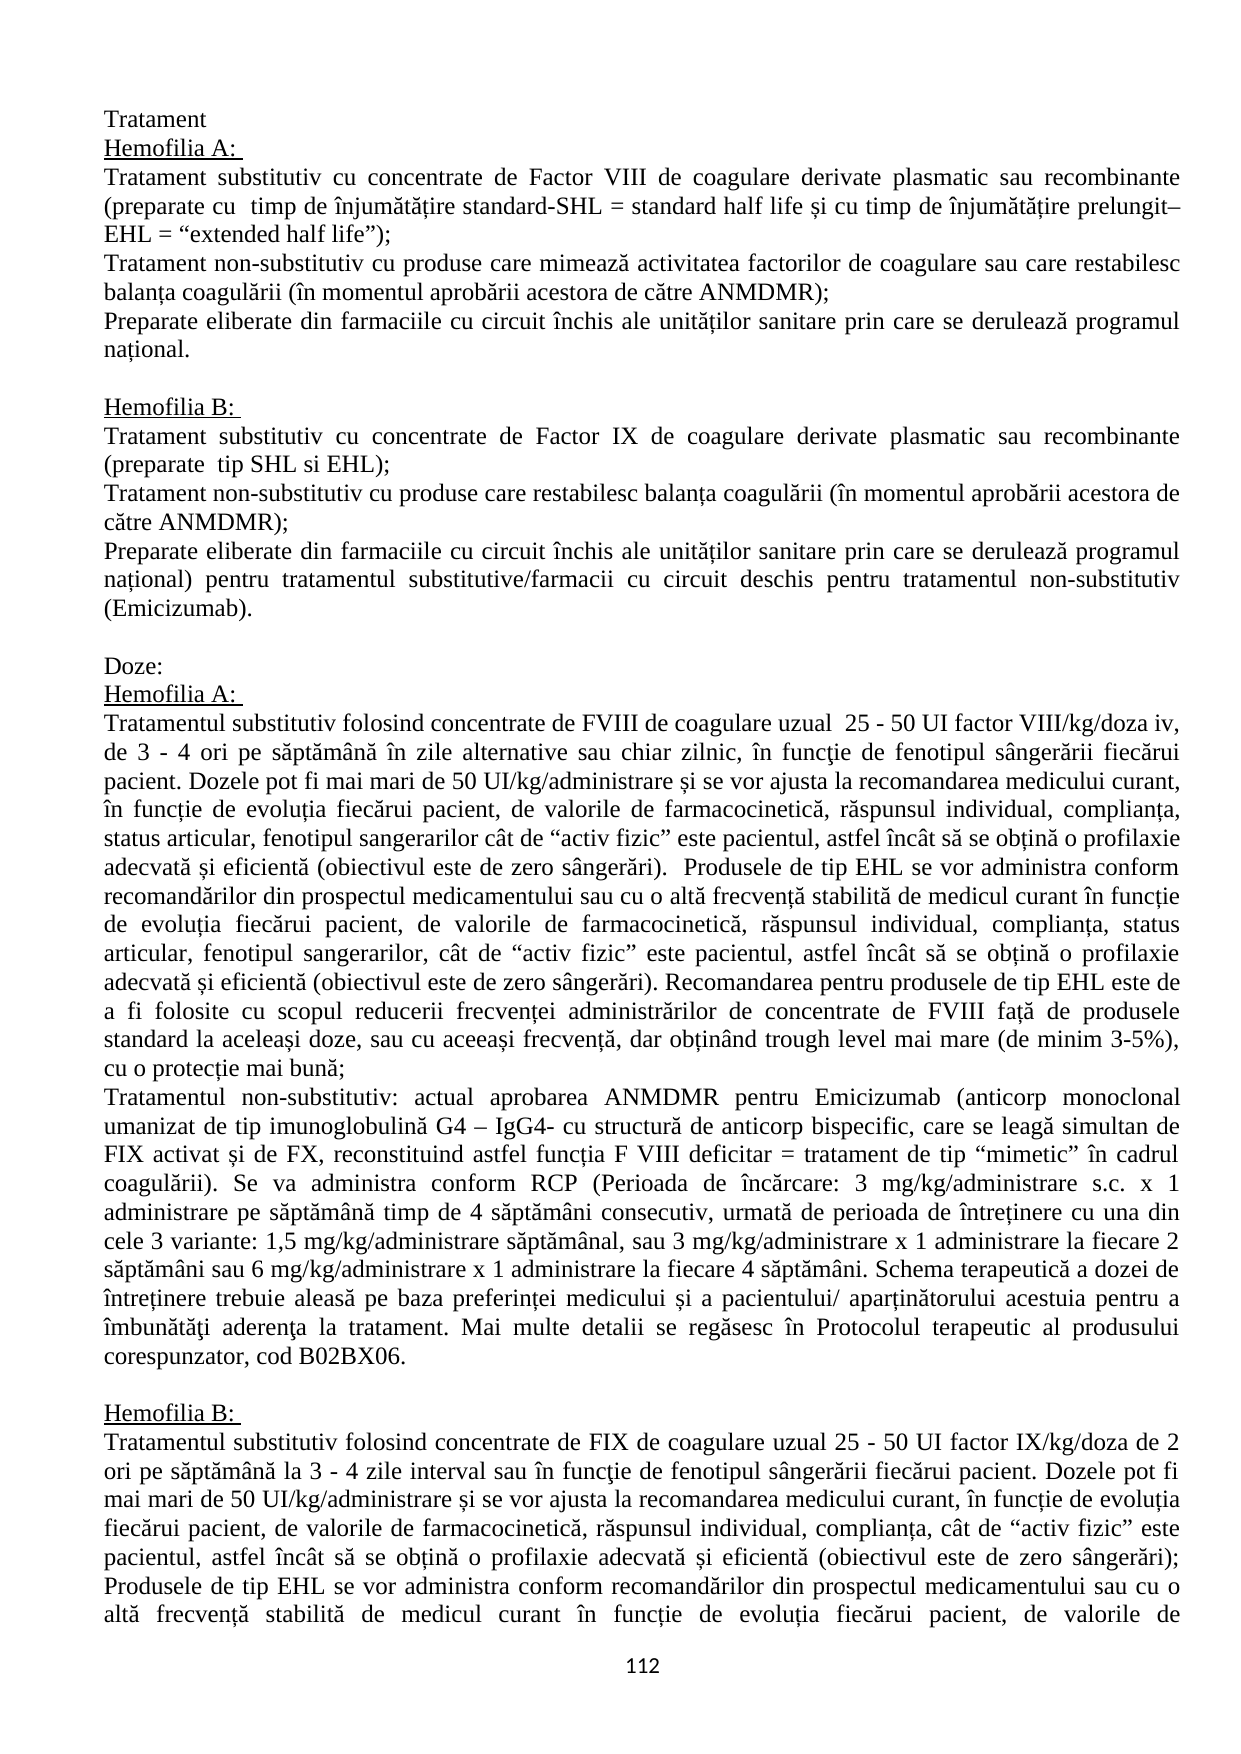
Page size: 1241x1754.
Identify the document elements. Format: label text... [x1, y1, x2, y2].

text Tratament [103, 104, 1181, 133]
text Tratament non-substitutiv cu produse care restabilesc balanța coagulării (în momentul aprobării acestora de către ANMDMR); [103, 478, 1181, 536]
text Tratament non-substitutiv cu produse care mimează activitatea factorilor de coagulare sau care restabilesc balanța coagulării (în momentul aprobării acestora de către ANMDMR); [103, 248, 1181, 306]
text Hemofilia A: [103, 133, 1181, 162]
text Preparate eliberate din farmaciile cu circuit închis ale unităților sanitare prin care se derulează programul național) pentru tratamentul substitutive/farmacii cu circuit deschis pentru tratamentul non-substitutiv (Emicizumab). [103, 536, 1181, 622]
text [103, 1427, 1181, 1628]
text Hemofilia B: [103, 392, 1181, 421]
text Preparate eliberate din farmaciile cu circuit închis ale unităților sanitare prin care se derulează programul național. [103, 306, 1181, 363]
text Hemofilia B: [103, 1398, 1181, 1427]
text Tratamentul substitutiv folosind concentrate de FVIII de coagulare uzual 25 - 50 UI factor VIII/kg/doza iv, de 3 - 4 ori pe săptămână în zile alternative sau chiar zilnic, în funcţie de fenotipul sângerării fiecărui pacient. Dozele pot fi mai mari de 50 UI/kg/administrare și se vor ajusta la recomandarea medicului curant, în funcție de evoluția fiecărui pacient, de valorile de farmacocinetică, răspunsul individual, complianța, status articular, fenotipul sangerarilor cât de “activ fizic” este pacientul, astfel încât să se obțină o profilaxie adecvată și eficientă (obiectivul este de zero sângerări). Produsele de tip EHL se vor administra conform recomandărilor din prospectul medicamentului sau cu o altă frecvență stabilită de medicul curant în funcție de evoluția fiecărui pacient, de valorile de farmacocinetică, răspunsul individual, complianța, status articular, fenotipul sangerarilor, cât de “activ fizic” este pacientul, astfel încât să se obțină o profilaxie adecvată și eficientă (obiectivul este de zero sângerări). Recomandarea pentru produsele de tip EHL este de a fi folosite cu scopul reducerii frecvenței administrărilor de concentrate de FVIII față de produsele standard la aceleași doze, sau cu aceeași frecvență, dar obținând trough level mai mare (de minim 3-5%), cu o protecție mai bună; [103, 708, 1181, 1082]
text Tratament substitutiv cu concentrate de Factor IX de coagulare derivate plasmatic sau recombinante (preparate tip SHL si EHL); [103, 421, 1181, 478]
text Doze: [103, 651, 1181, 679]
text Tratamentul non-substitutiv: actual aprobarea ANMDMR pentru Emicizumab (anticorp monoclonal umanizat de tip imunoglobulină G4 – IgG4- cu structură de anticorp bispecific, care se leagă simultan de FIX activat și de FX, reconstituind astfel funcția F VIII deficitar = tratament de tip “mimetic” în cadrul coagulării). Se va administra conform RCP (Perioada de încărcare: 3 mg/kg/administrare s.c. x 1 administrare pe săptămână timp de 4 săptămâni consecutiv, urmată de perioada de întreținere cu una din cele 3 variante: 1,5 mg/kg/administrare săptămânal, sau 3 mg/kg/administrare x 1 administrare la fiecare 2 săptămâni sau 6 mg/kg/administrare x 1 administrare la fiecare 4 săptămâni. Schema terapeutică a dozei de întreținere trebuie aleasă pe baza preferinței medicului și a pacientului/ aparținătorului acestuia pentru a îmbunătăţi aderenţa la tratament. Mai multe detalii se regăsesc în Protocolul terapeutic al produsului corespunzator, cod B02BX06. [103, 1082, 1181, 1369]
text Hemofilia A: [103, 679, 1181, 708]
text Tratament substitutiv cu concentrate de Factor VIII de coagulare derivate plasmatic sau recombinante (preparate cu timp de înjumătățire standard-SHL = standard half life și cu timp de înjumătățire prelungit–EHL = “extended half life”); [103, 162, 1181, 248]
